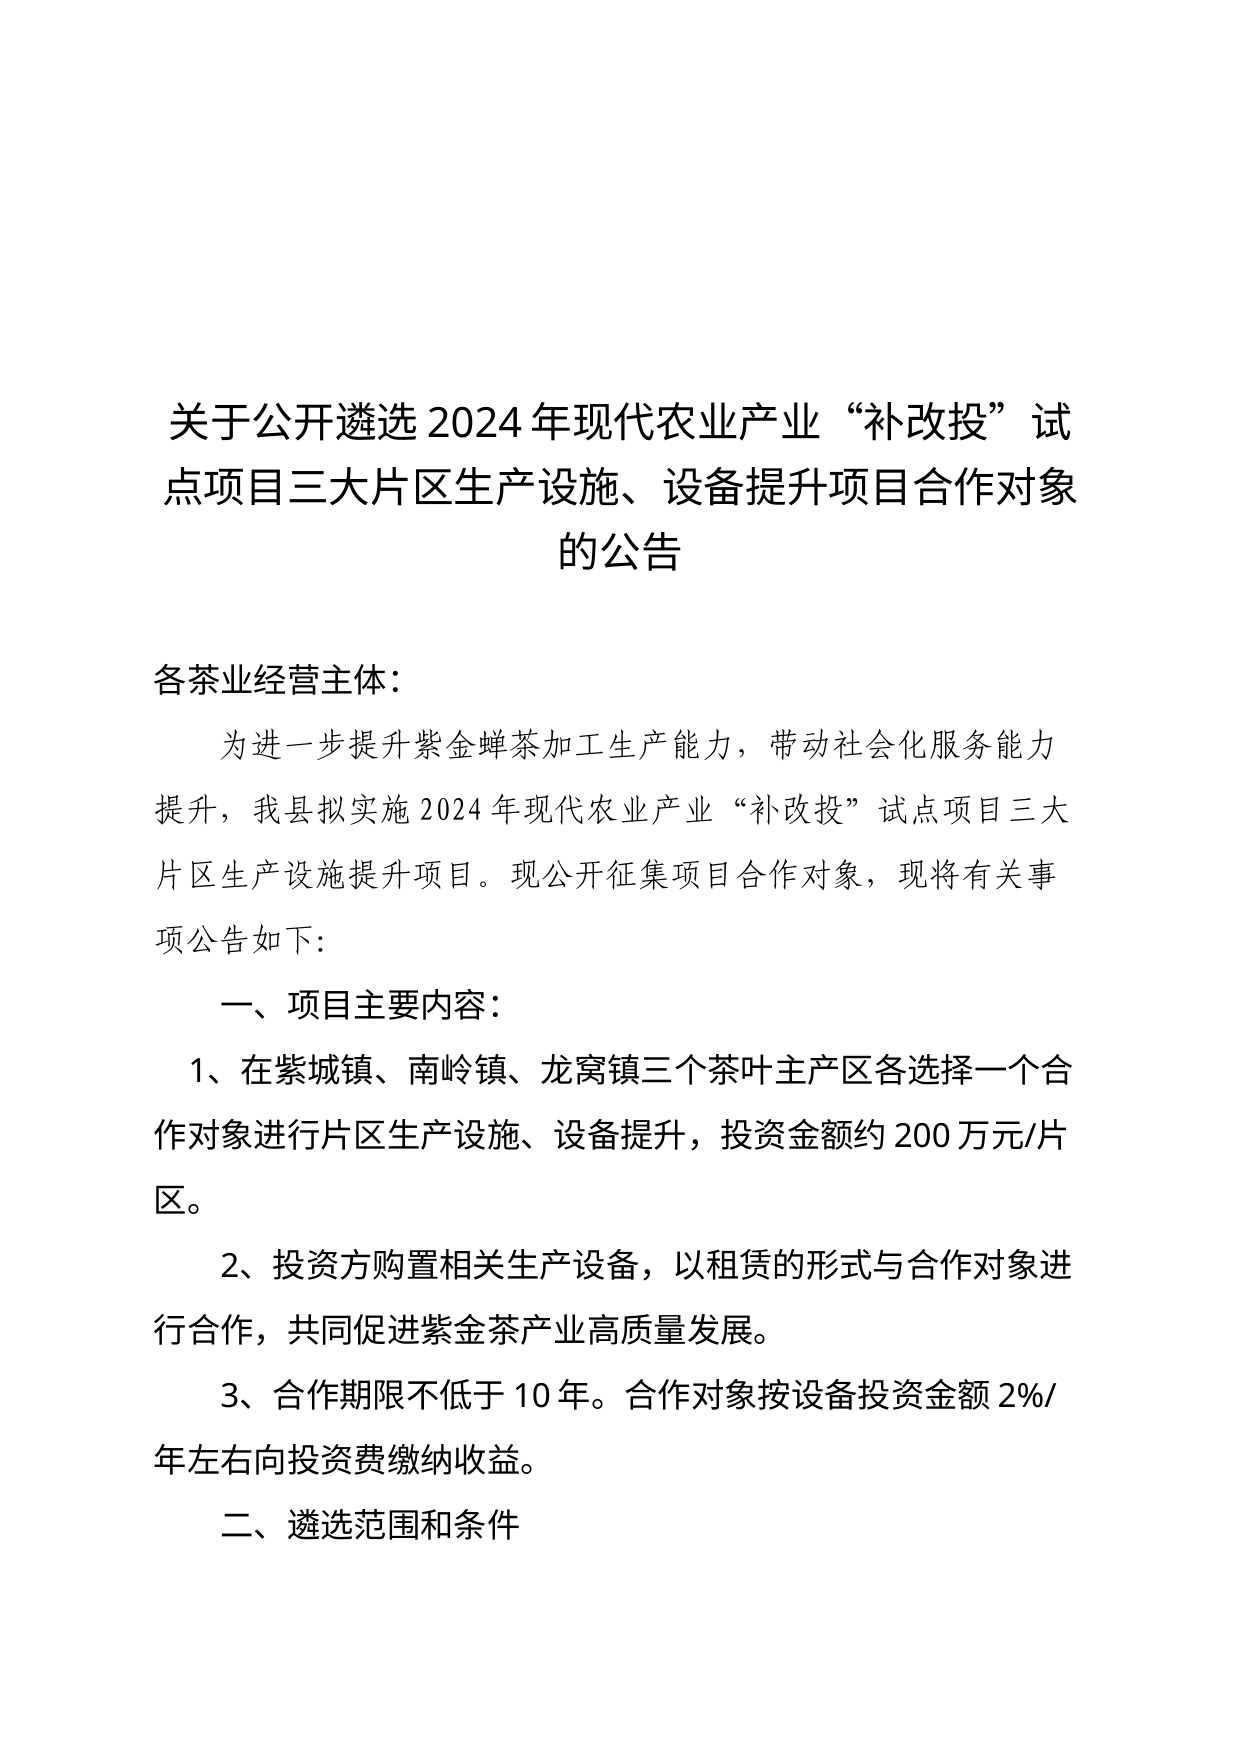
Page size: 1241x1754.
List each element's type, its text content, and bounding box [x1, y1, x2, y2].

text 为进一步提升紫金蝉茶加工生产能力，带动社会化服务能力提升，我县拟实施2024年现代农业产业“补改投”试点项目三大片区生产设施提升项目。现公开征集项目合作对象，现将有关事项公告如下： [153, 710, 1087, 970]
text 2、投资方购置相关生产设备，以租赁的形式与合作对象进行合作，共同促进紫金茶产业高质量发展。 [153, 1230, 1087, 1360]
list 1、在紫城镇、南岭镇、龙窝镇三个茶叶主产区各选择一个合作对象进行片区生产设施、设备提升，投资金额约200万元/片区。 [153, 1035, 1087, 1230]
text 二、遴选范围和条件 [153, 1490, 1087, 1555]
list 项目主要内容： [153, 970, 1087, 1035]
text 3、合作期限不低于10年。合作对象按设备投资金额2%/年左右向投资费缴纳收益。 [153, 1360, 1087, 1490]
text 各茶业经营主体： [153, 645, 1087, 710]
subtitle 关于公开遴选2024年现代农业产业“补改投”试点项目三大片区生产设施、设备提升项目合作对象的公告 [153, 386, 1087, 581]
